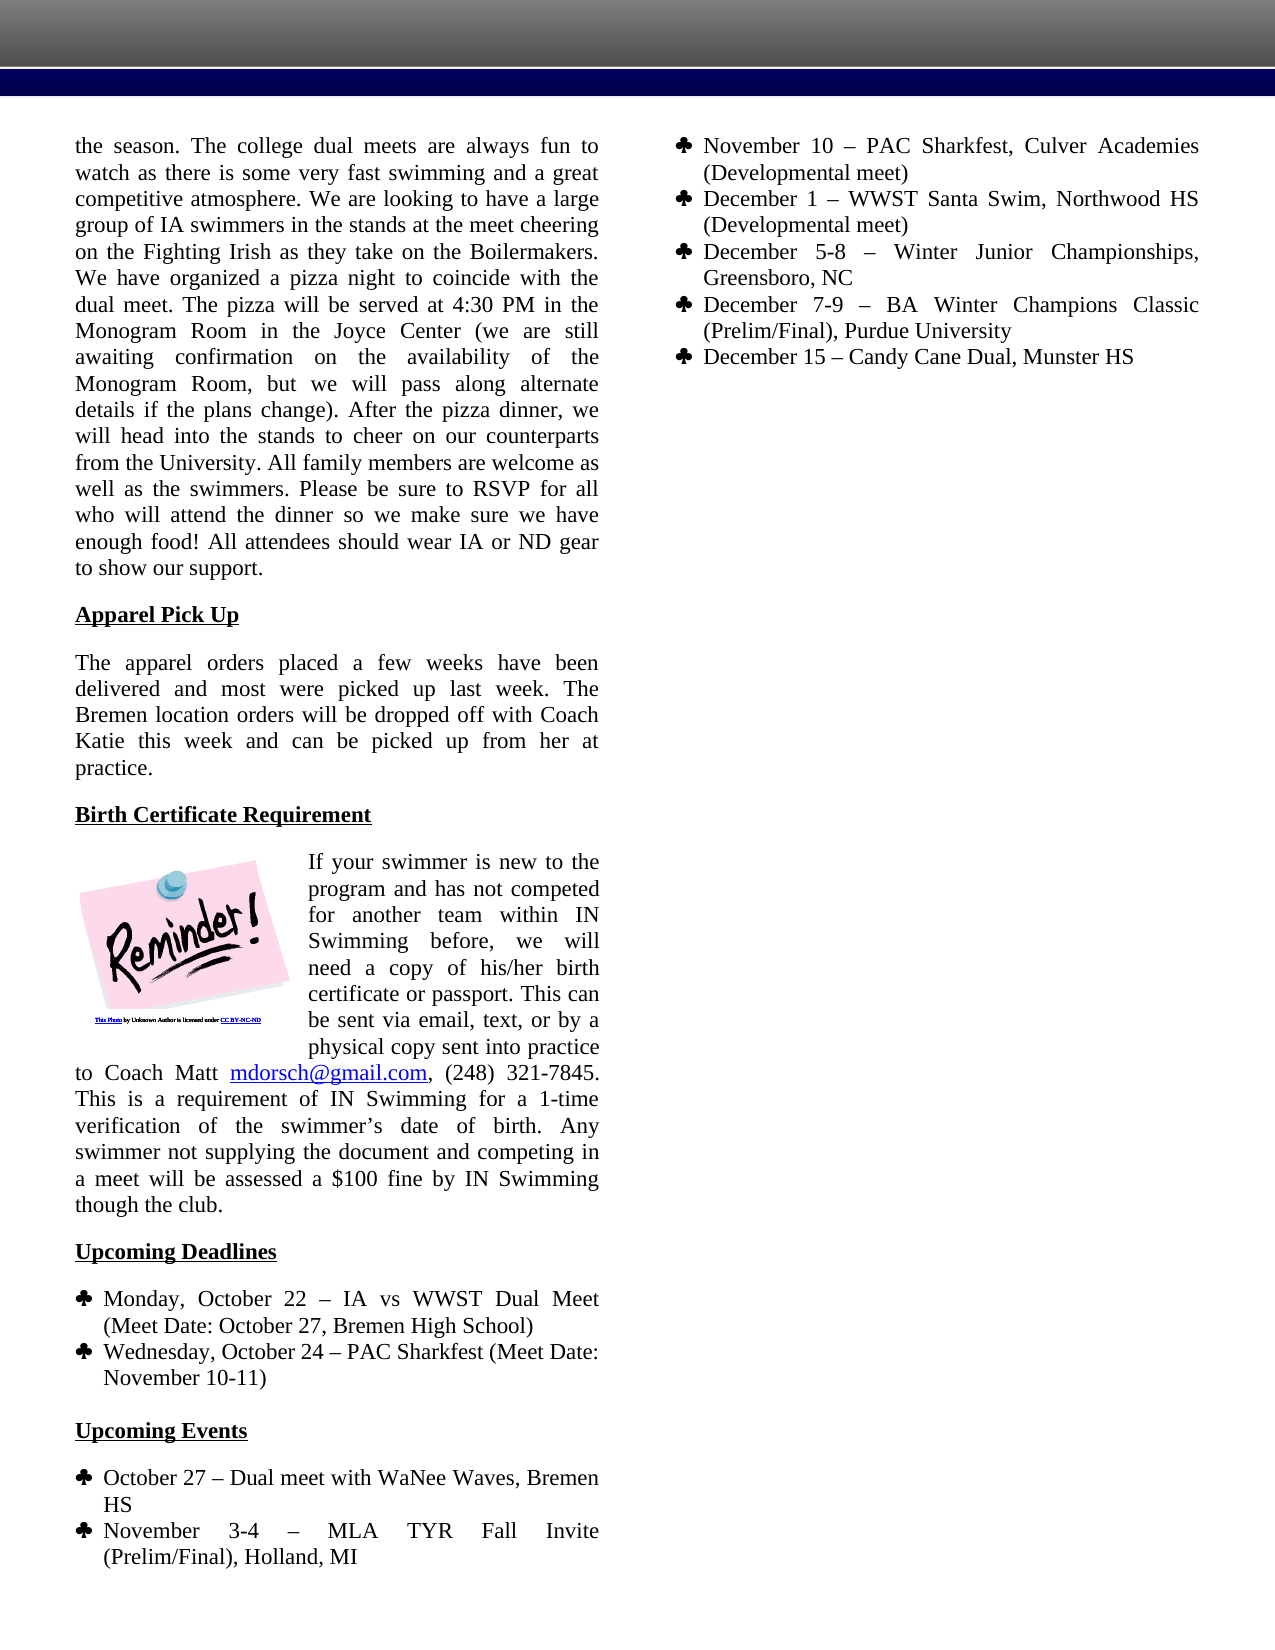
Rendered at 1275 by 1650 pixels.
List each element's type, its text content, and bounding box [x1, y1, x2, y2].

list Wednesday, October 24 – PAC Sharkfest (Meet Date: November 10-11) [75, 1338, 600, 1391]
list October 27 – Dual meet with WaNee Waves, Bremen HS [75, 1464, 600, 1517]
text Upcoming Deadlines [75, 1238, 600, 1264]
list December 5-8 – Winter Junior Championships, Greensboro, NC [675, 238, 1200, 291]
text If your swimmer is new to the program and has not competed for another team within IN Swimming before, we will need a copy of his/her birth certificate or passport. This can be sent via email, text, or by a physical copy sent into practice to Coach Matt mdorsch@gmail.com, (248) 321-7845. This is a requirement of IN Swimming for a 1-time verification of the swimmer’s date of birth. Any swimmer not supplying the document and competing in a meet will be assessed a $100 fine by IN Swimming though the club. [75, 848, 600, 1217]
text Apparel Pick Up [75, 601, 600, 628]
picture [79, 860, 290, 1020]
text Birth Certificate Requirement [75, 801, 600, 827]
list November 3-4 – MLA TYR Fall Invite (Prelim/Final), Holland, MI [75, 1517, 600, 1570]
list December 7-9 – BA Winter Champions Classic (Prelim/Final), Purdue University [675, 291, 1200, 343]
list November 10 – PAC Sharkfest, Culver Academies (Developmental meet) [675, 132, 1200, 185]
list Monday, October 22 – IA vs WWST Dual Meet (Meet Date: October 27, Bremen High School) [75, 1285, 600, 1338]
list December 15 – Candy Cane Dual, Munster HS [675, 343, 1200, 370]
text Upcoming Events [75, 1417, 600, 1443]
list December 1 – WWST Santa Swim, Northwood HS (Developmental meet) [675, 185, 1200, 238]
text The apparel orders placed a few weeks have been delivered and most were picked up last week. The Bremen location orders will be dropped off with Coach Katie this week and can be picked up from her at practice. [75, 648, 600, 780]
